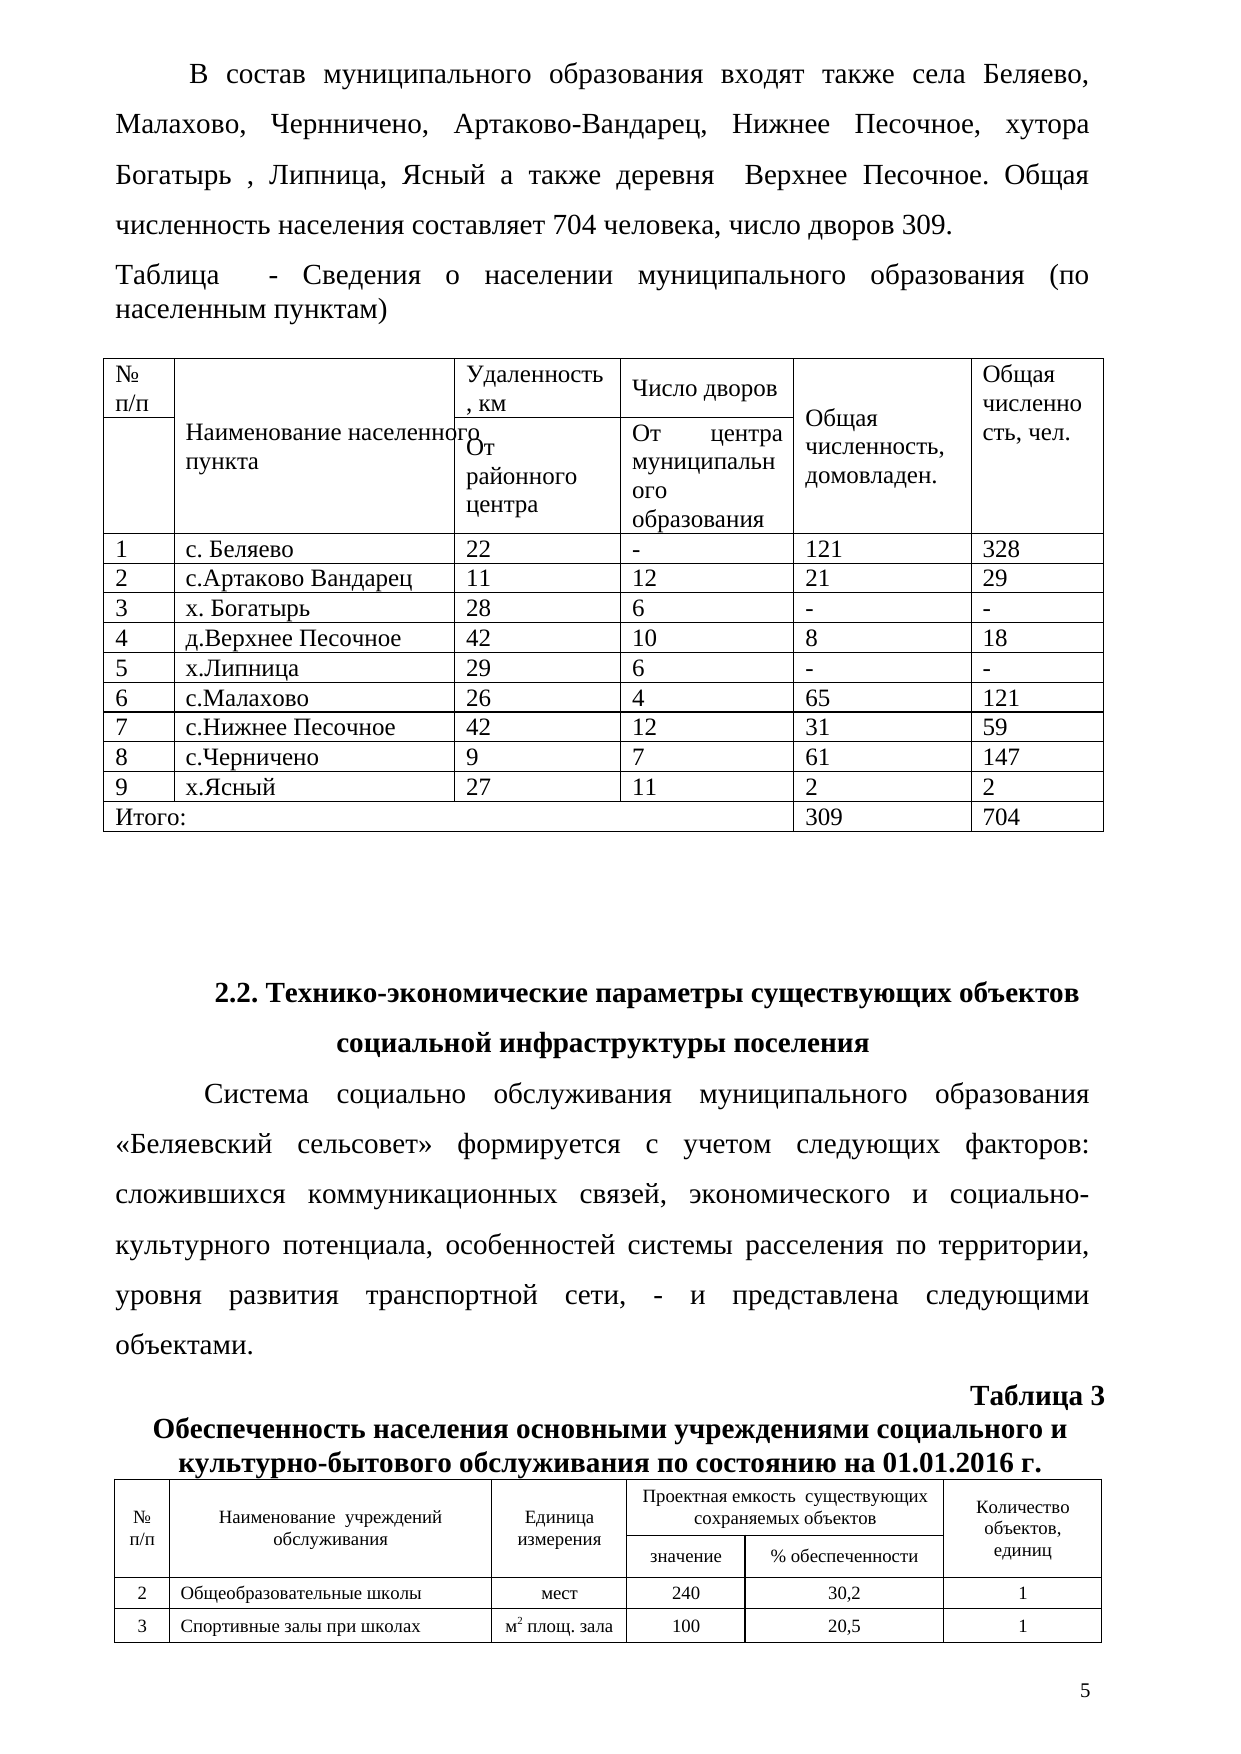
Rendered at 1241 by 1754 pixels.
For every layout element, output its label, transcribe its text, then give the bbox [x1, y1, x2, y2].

table_cell 29 [972, 564, 1103, 592]
table_header Количество объектов, единиц [944, 1480, 1101, 1577]
table_header Наименование населенного пункта [175, 359, 454, 533]
table_cell 11 [621, 772, 793, 801]
table_cell 9 [455, 742, 620, 771]
table_cell 7 [621, 742, 793, 771]
table_cell 59 [972, 713, 1103, 741]
table_cell 20,5 [746, 1609, 943, 1642]
table_cell 27 [455, 772, 620, 801]
table_header № п/п [115, 1480, 169, 1577]
table_cell - [972, 593, 1103, 622]
table_header Наименование учреждений обслуживания [170, 1480, 491, 1577]
table_header Удаленность, км [455, 359, 620, 417]
table_cell 65 [794, 683, 971, 711]
table_cell 5 [104, 653, 174, 682]
table_cell 12 [621, 564, 793, 592]
table_cell 6 [104, 683, 174, 711]
table_cell 61 [794, 742, 971, 771]
table_cell 8 [794, 623, 971, 652]
table_cell 2 [794, 772, 971, 801]
table_cell 29 [455, 653, 620, 682]
table_cell 7 [104, 713, 174, 741]
text Таблица - Сведения о населении муниципального образования (по населенным пунктам) [115, 257, 1090, 324]
table_cell 240 [627, 1578, 744, 1608]
table_cell с.Черничено [175, 742, 454, 771]
table_cell 328 [972, 534, 1103, 562]
table_cell 18 [972, 623, 1103, 652]
table_cell 1 [104, 534, 174, 562]
table_cell с. Беляево [175, 534, 454, 562]
table_cell 6 [621, 593, 793, 622]
table_cell - [794, 653, 971, 682]
table_header Общая численность, чел. [972, 359, 1103, 533]
table_cell 704 [972, 802, 1103, 831]
table_cell 1 [944, 1578, 1101, 1608]
table_cell 2 [972, 772, 1103, 801]
table_cell 42 [455, 623, 620, 652]
table_cell Общеобразовательные школы [170, 1578, 491, 1608]
table_cell с.Артаково Вандарец [175, 564, 454, 592]
table_cell Итого: [104, 802, 793, 831]
table_cell - [972, 653, 1103, 682]
table_cell % обеспеченности [746, 1536, 943, 1577]
table_cell 3 [104, 593, 174, 622]
table_cell Спортивные залы при школах [170, 1609, 491, 1642]
table_cell 6 [621, 653, 793, 682]
table_cell 121 [794, 534, 971, 562]
table_cell с.Нижнее Песочное [175, 713, 454, 741]
table_cell 42 [455, 713, 620, 741]
table_cell х.Ясный [175, 772, 454, 801]
table_cell 4 [621, 683, 793, 711]
table_cell х.Липница [175, 653, 454, 682]
text 2.2. Технико-экономические параметры существующих объектов социальной инфраструктуры поселения [115, 975, 1090, 1059]
table_cell д.Верхнее Песочное [175, 623, 454, 652]
table_cell - [794, 593, 971, 622]
table_cell 10 [621, 623, 793, 652]
table_cell 100 [627, 1609, 744, 1642]
table_cell - [621, 534, 793, 562]
table_header Общая численность, домовладен. [794, 359, 971, 533]
table_cell 3 [115, 1609, 169, 1642]
table_cell 12 [621, 713, 793, 741]
table_header Единица измерения [492, 1480, 626, 1577]
table_cell 8 [104, 742, 174, 771]
table_cell м2 площ. зала [492, 1609, 626, 1642]
table_cell мест [492, 1578, 626, 1608]
text Обеспеченность населения основными учреждениями социального и культурно-бытового обслуживания по состоянию на 01.01.2016 г. [115, 1411, 1105, 1478]
text Система социально обслуживания муниципального образования «Беляевский сельсовет» формируется с учетом следующих факторов: сложившихся коммуникационных связей, экономического и социально-культурного потенциала, особенностей системы расселения по территории, уровня развития транспортной сети, - и представлена следующими объектами. [115, 1076, 1090, 1361]
table_cell 4 [104, 623, 174, 652]
table_cell 21 [794, 564, 971, 592]
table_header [627, 1480, 943, 1534]
table_cell 309 [794, 802, 971, 831]
table_cell [104, 418, 174, 533]
table_cell 121 [972, 683, 1103, 711]
table_header № п/п [104, 359, 174, 417]
table_cell От центра муниципального образования [621, 418, 793, 533]
table_cell значение [627, 1536, 744, 1577]
table_cell с.Малахово [175, 683, 454, 711]
table_cell От районного центра [455, 418, 620, 533]
table_cell 147 [972, 742, 1103, 771]
table_cell 28 [455, 593, 620, 622]
text В состав муниципального образования входят также села Беляево, Малахово, Чернничено, Артаково-Вандарец, Нижнее Песочное, хутора Богатырь , Липница, Ясный а также деревня Верхнее Песочное. Общая численность населения составляет 704 человека, число дворов 309. [115, 56, 1090, 241]
table_cell 26 [455, 683, 620, 711]
table_cell 1 [944, 1609, 1101, 1642]
table_cell 2 [115, 1578, 169, 1608]
table_cell 11 [455, 564, 620, 592]
text Таблица 3 [115, 1378, 1105, 1411]
table_cell 9 [104, 772, 174, 801]
table_cell х. Богатырь [175, 593, 454, 622]
table_cell 31 [794, 713, 971, 741]
table_cell 2 [104, 564, 174, 592]
table_cell 22 [455, 534, 620, 562]
table_header Число дворов [621, 359, 793, 417]
table_cell 30,2 [746, 1578, 943, 1608]
